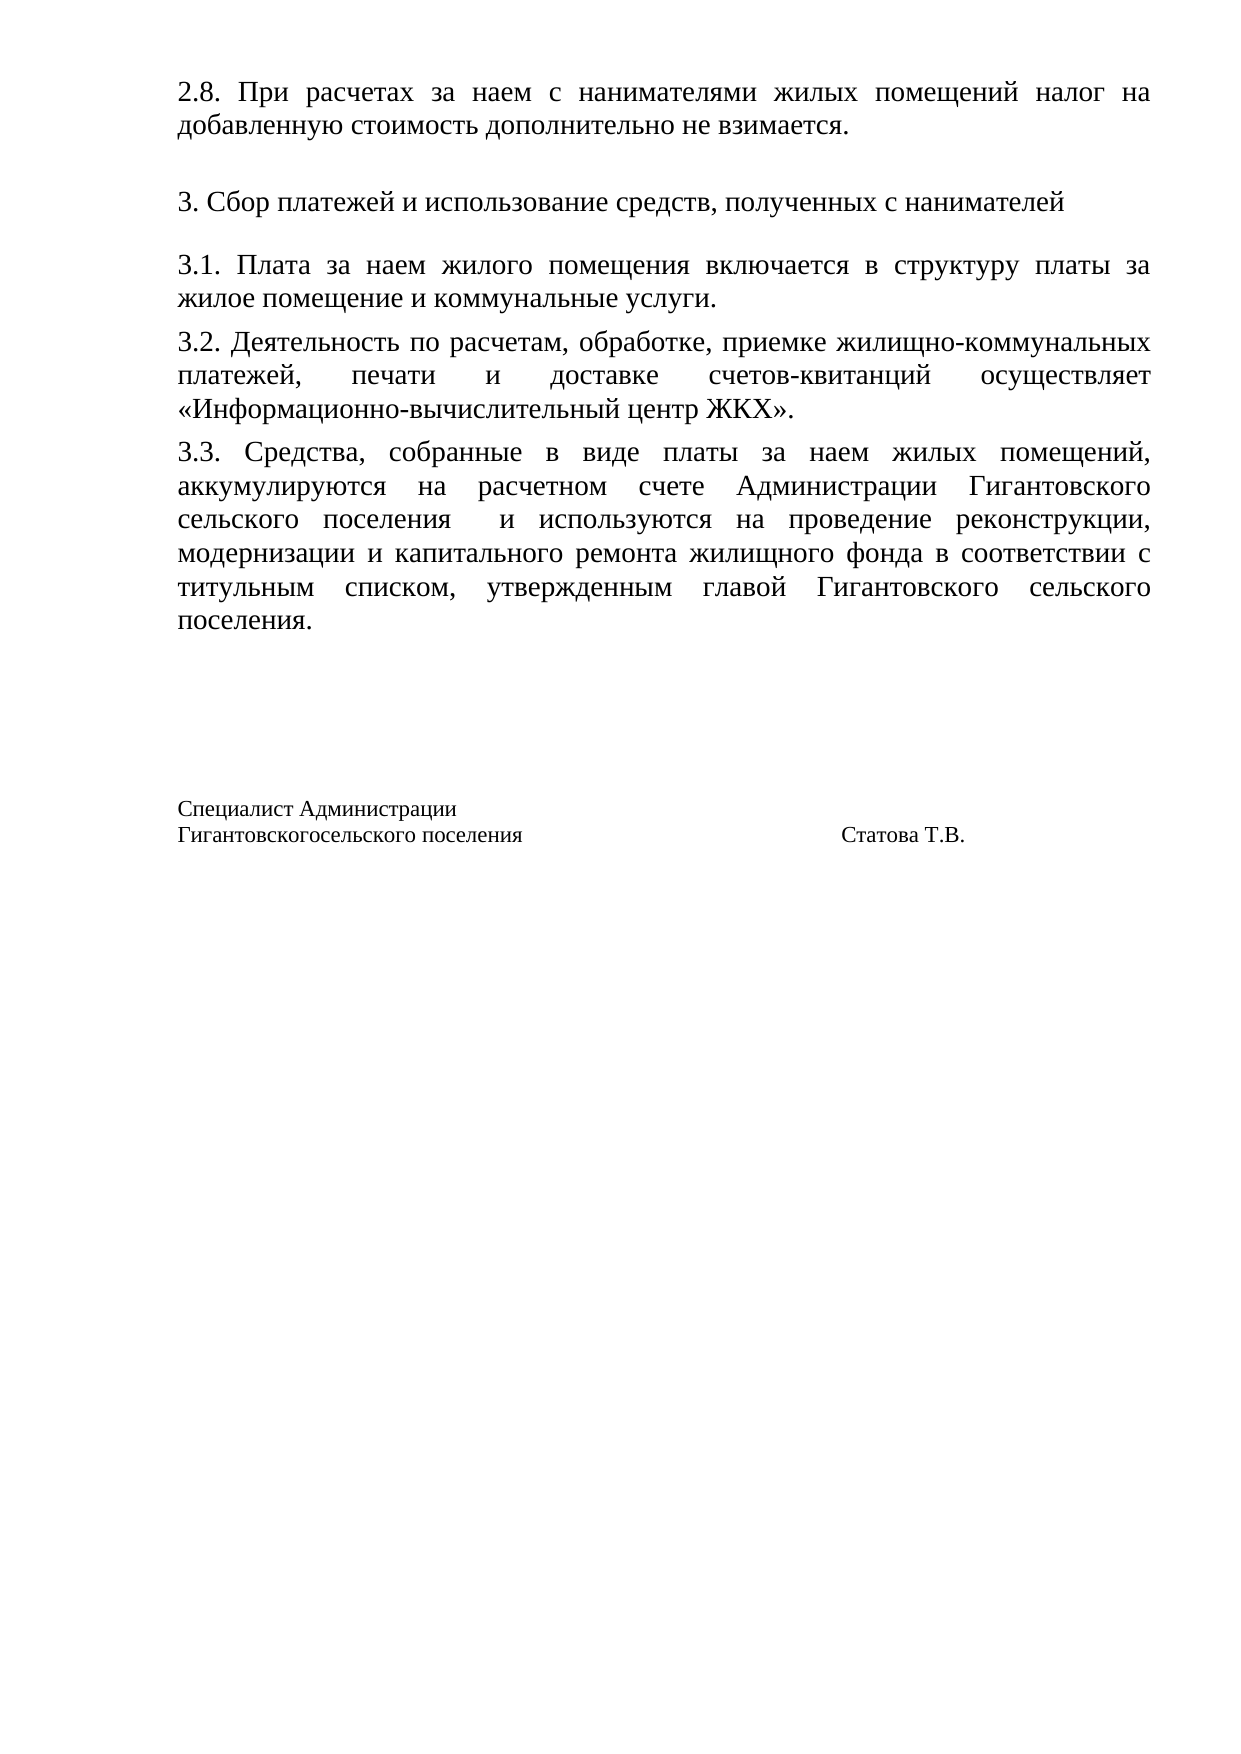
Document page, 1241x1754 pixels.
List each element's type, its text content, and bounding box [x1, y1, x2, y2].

text 3.2. Деятельность по расчетам, обработке, приемке жилищно-коммунальных платежей, печати и доставке счетов-квитанций осуществляет «Информационно-вычислительный центр ЖКХ». [177, 324, 1152, 424]
text Гигантовскогосельского поселения Статова Т.В. [177, 821, 1152, 848]
text 3.1. Плата за наем жилого помещения включается в структуру платы за жилое помещение и коммунальные услуги. [177, 247, 1152, 314]
text 3.3. Средства, собранные в виде платы за наем жилых помещений, аккумулируются на расчетном счете Администрации Гигантовского сельского поселения и используются на проведение реконструкции, модернизации и капитального ремонта жилищного фонда в соответствии с титульным списком, утвержденным главой Гигантовского сельского поселения. [177, 434, 1152, 636]
text 2.8. При расчетах за наем с нанимателями жилых помещений налог на добавленную стоимость дополнительно не взимается. [177, 74, 1152, 141]
text 3. Сбор платежей и использование средств, полученных с нанимателей [177, 184, 1152, 218]
text Специалист Администрации [177, 795, 1152, 821]
